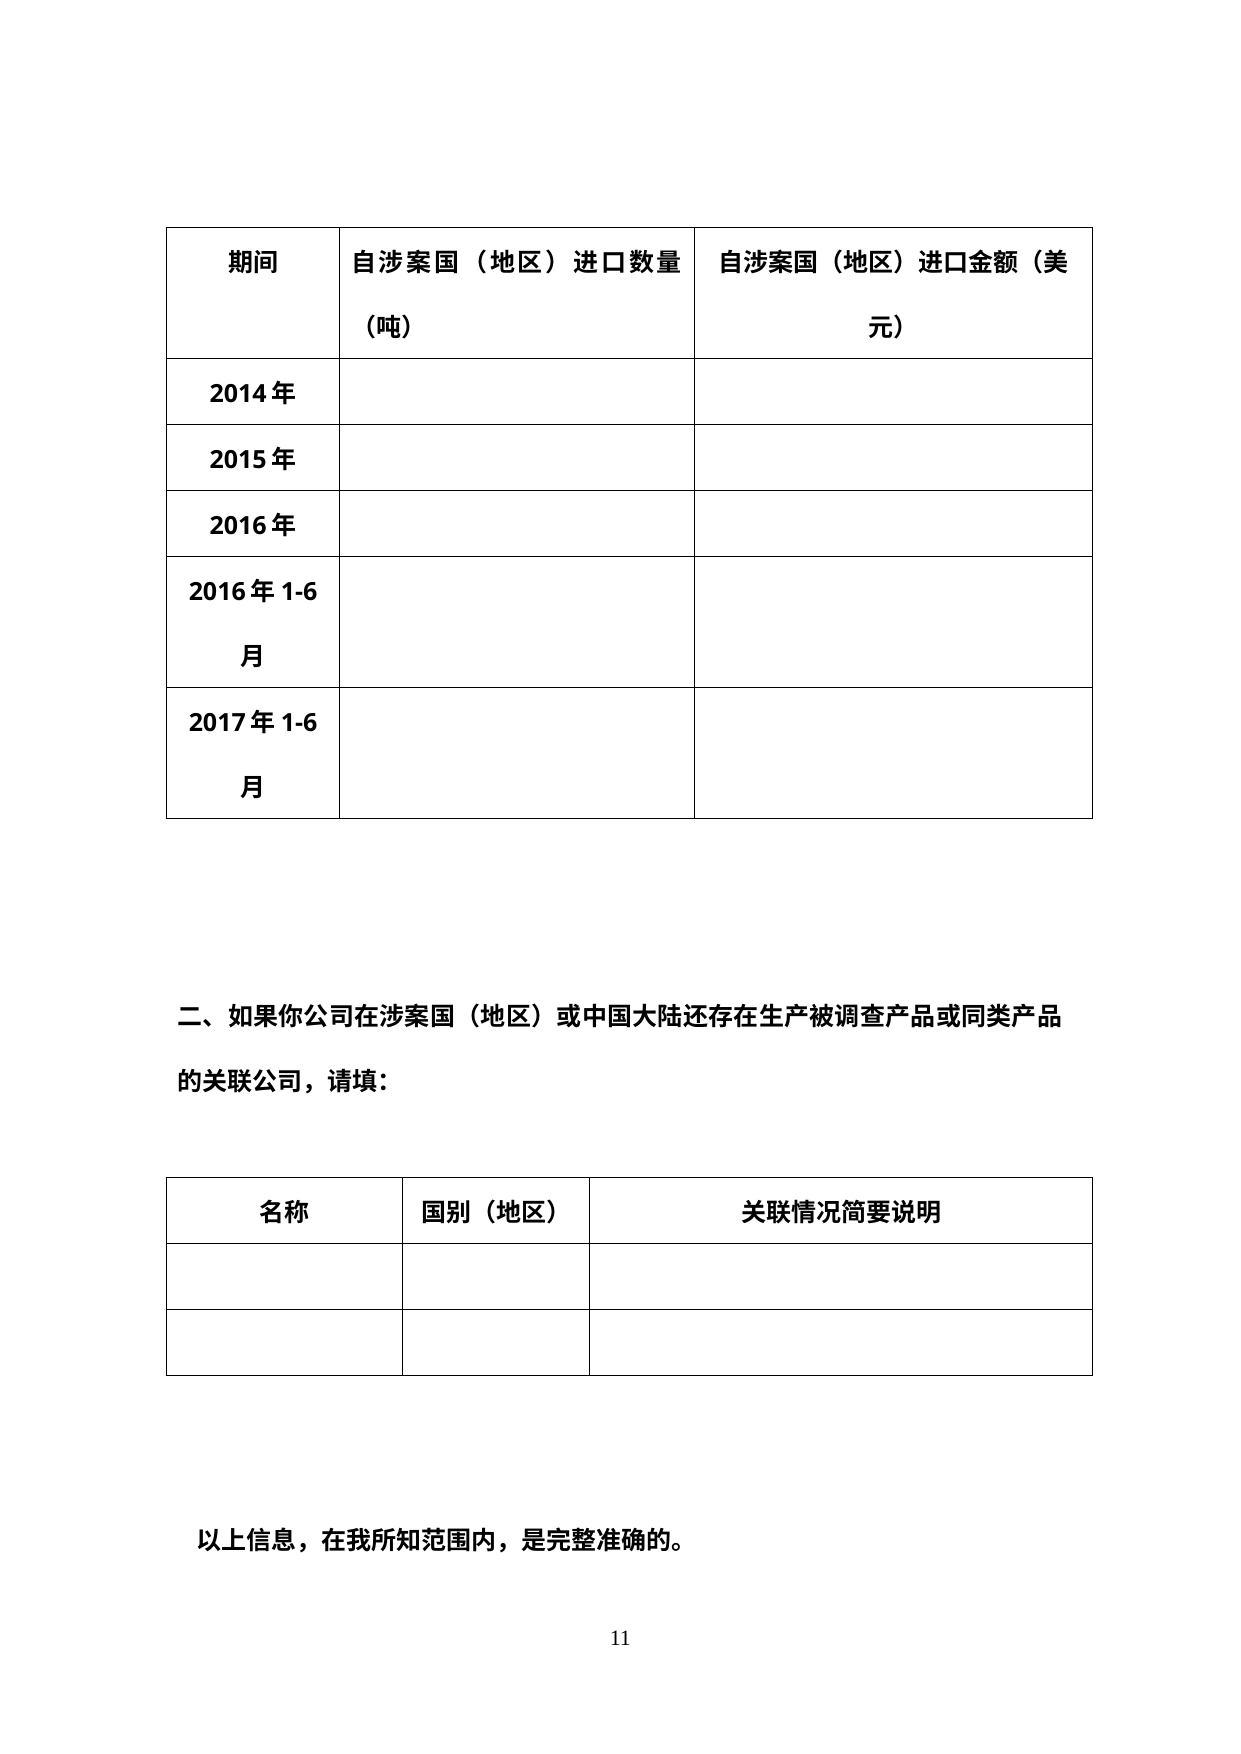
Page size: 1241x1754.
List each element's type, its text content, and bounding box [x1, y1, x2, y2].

table_cell 2016年 [167, 491, 339, 556]
text 二、如果你公司在涉案国（地区）或中国大陆还存在生产被调查产品或同类产品的关联公司，请填： [177, 982, 1063, 1112]
table_cell [340, 688, 694, 818]
text 以上信息，在我所知范围内，是完整准确的。 [177, 1506, 1063, 1571]
table_cell 2016年1-6月 [167, 557, 339, 687]
table_cell [167, 1244, 402, 1309]
table_cell [695, 359, 1092, 424]
table_cell 2017年1-6月 [167, 688, 339, 818]
table_cell [340, 425, 694, 490]
table_header 期间 [167, 228, 339, 358]
table_cell 2015年 [167, 425, 339, 490]
table_cell [403, 1310, 589, 1375]
table_cell [340, 557, 694, 687]
table_cell [695, 557, 1092, 687]
table_header 名称 [167, 1178, 402, 1243]
table_cell [695, 491, 1092, 556]
table_header 国别（地区） [403, 1178, 589, 1243]
table_cell [590, 1244, 1092, 1309]
table_header 自涉案国（地区）进口金额（美元） [695, 228, 1092, 358]
table_cell [167, 1310, 402, 1375]
table_header 关联情况简要说明 [590, 1178, 1092, 1243]
table_cell [695, 425, 1092, 490]
table_cell [403, 1244, 589, 1309]
table_cell 2014年 [167, 359, 339, 424]
table_cell [340, 359, 694, 424]
table_cell [340, 491, 694, 556]
table_cell [590, 1310, 1092, 1375]
table_header 自涉案国（地区）进口数量（吨） [340, 228, 694, 358]
table_cell [695, 688, 1092, 818]
